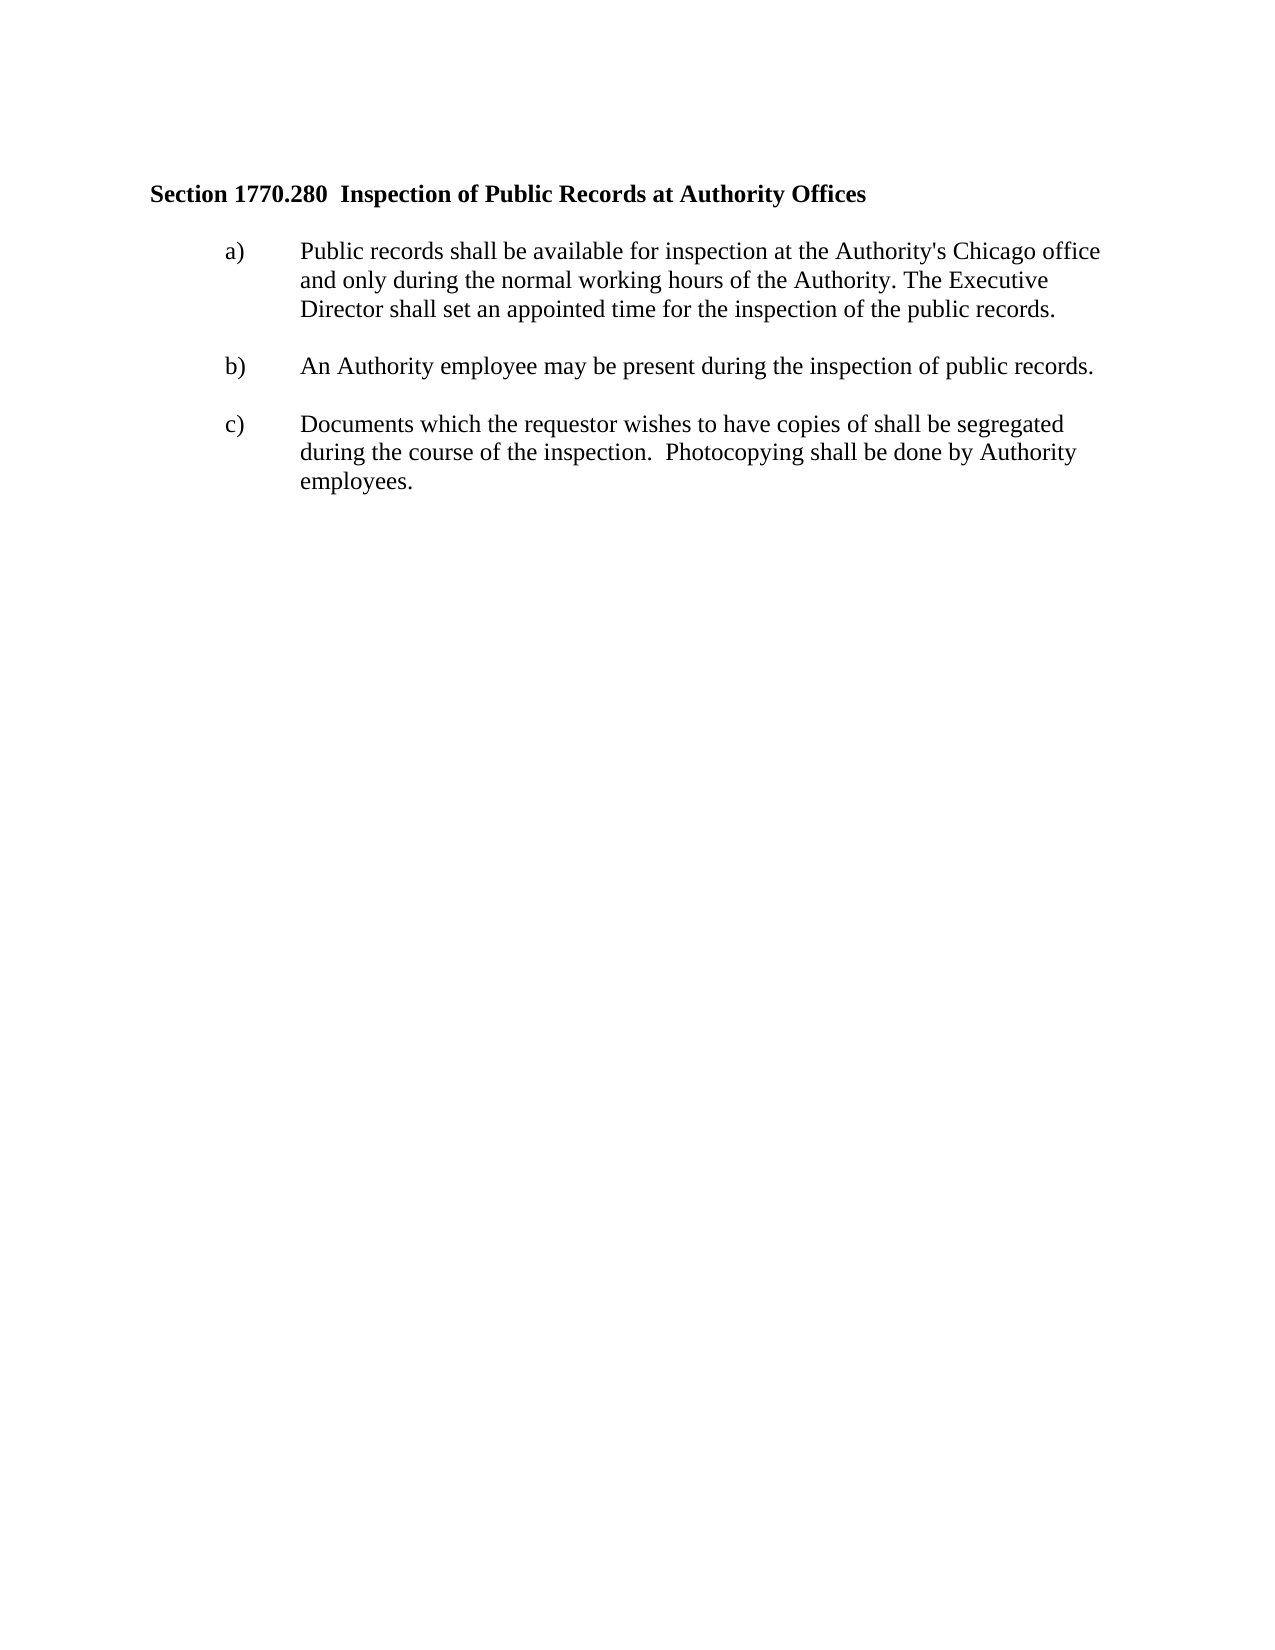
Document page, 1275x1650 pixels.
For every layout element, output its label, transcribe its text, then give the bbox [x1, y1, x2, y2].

text c) Documents which the requestor wishes to have copies of shall be segregated during the course of the inspection. Photocopying shall be done by Authority employees. [225, 409, 1125, 495]
text Section 1770.280 Inspection of Public Records at Authority Offices [150, 179, 1125, 207]
text b) An Authority employee may be present during the inspection of public records. [150, 351, 1125, 380]
text a) Public records shall be available for inspection at the Authority's office and only during the normal working hours of the Authority. The Executive Director shall set an appointed time for the inspection of the public records. [225, 236, 1125, 322]
